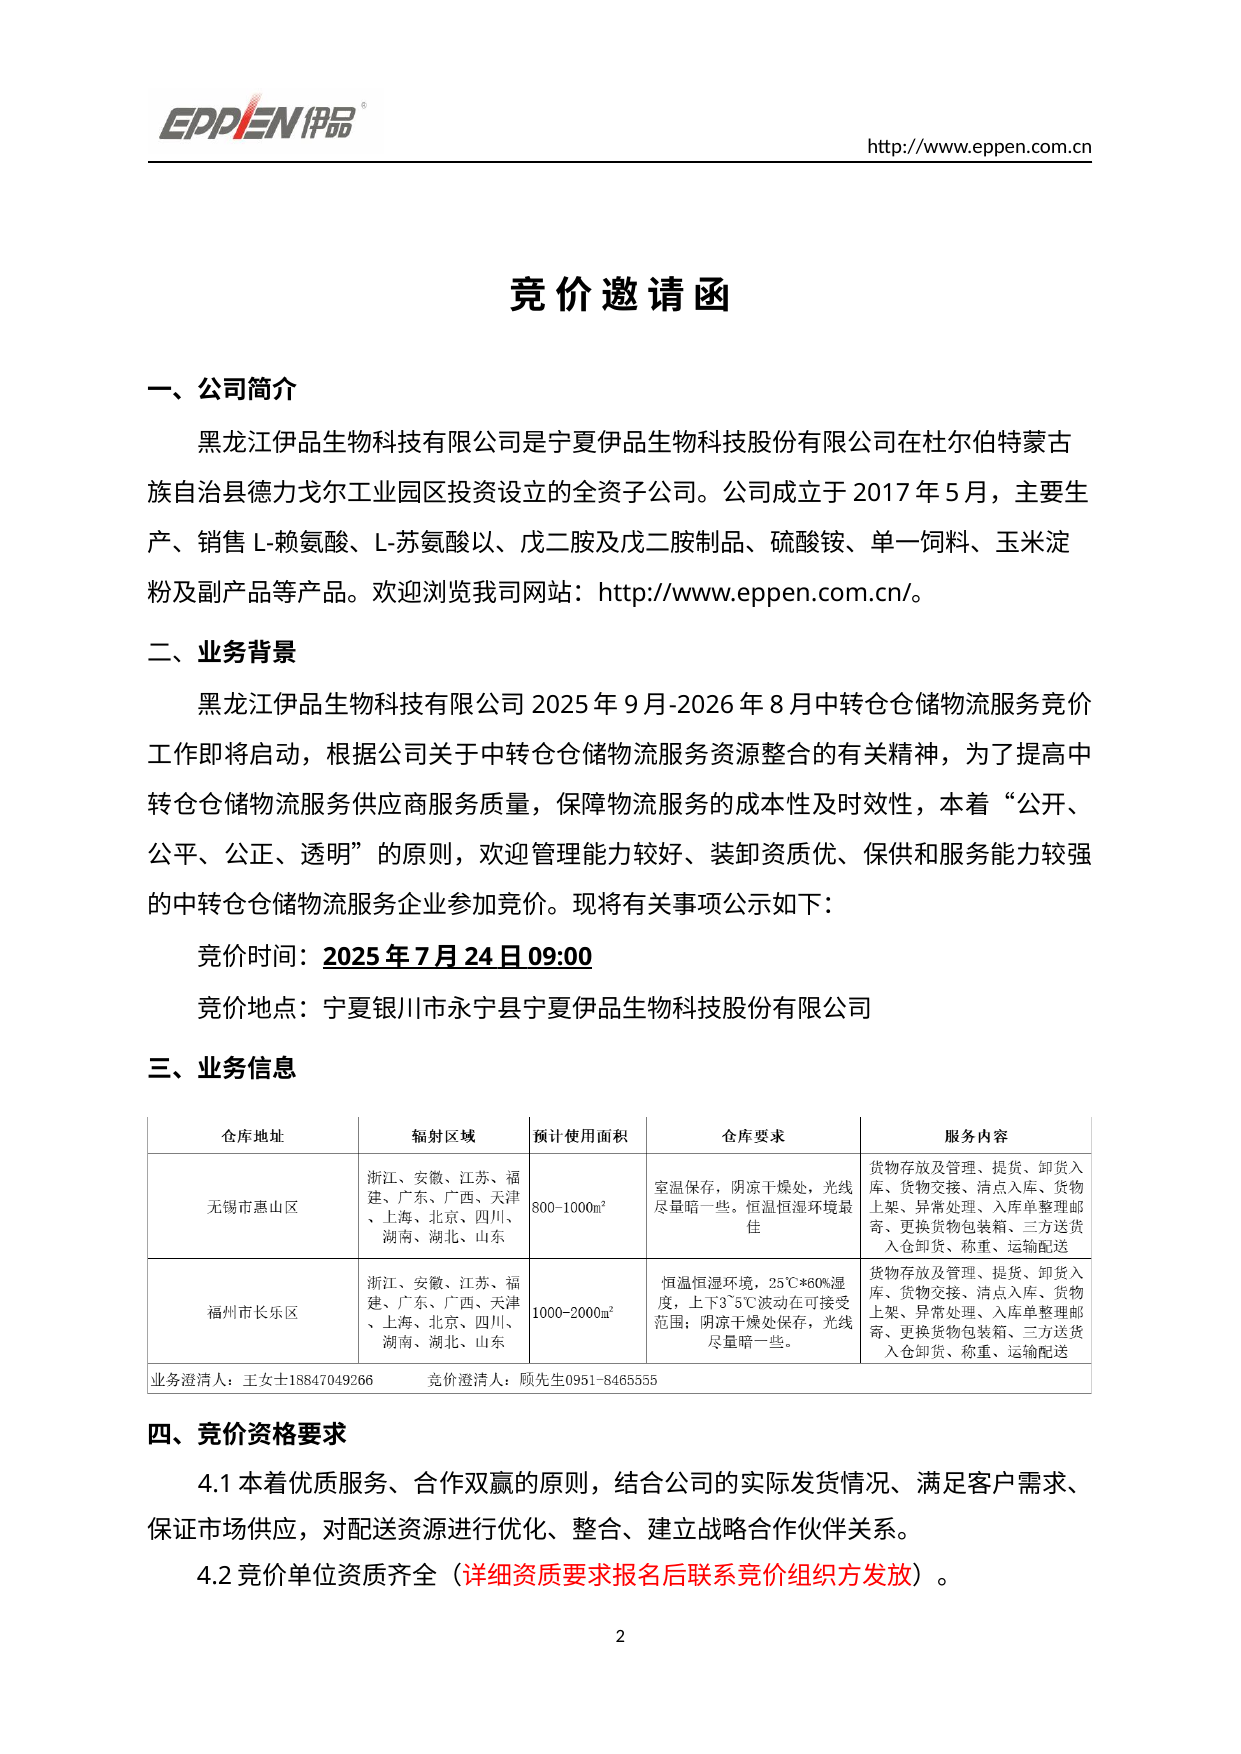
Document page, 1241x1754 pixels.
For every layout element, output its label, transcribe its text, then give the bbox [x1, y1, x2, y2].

text 竞价时间：2025年7月24日09:00 [148, 924, 1092, 976]
text 竞价地点：宁夏银川市永宁县宁夏伊品生物科技股份有限公司 [148, 976, 1092, 1028]
text 4.1本着优质服务、合作双赢的原则，结合公司的实际发货情况、满足客户需求、保证市场供应，对配送资源进行优化、整合、建立战略合作伙伴关系。 [148, 1456, 1092, 1548]
picture [147, 88, 384, 154]
text 竞 价 邀 请 函 [148, 265, 1092, 319]
list 公司简介 [148, 349, 1092, 411]
list 黑龙江伊品生物科技有限公司是宁夏伊品生物科技股份有限公司在杜尔伯特蒙古族自治县德力戈尔工业园区投资设立的全资子公司。公司成立于2017年5月，主要生产、销售L-赖氨酸、L-苏氨酸以、戊二胺及戊二胺制品、硫酸铵、单一饲料、玉米淀粉及副产品等产品。欢迎浏览我司网站：http://www.eppen.com.cn/。 [148, 411, 1092, 611]
text 4.2竞价单位资质齐全（详细资质要求报名后联系竞价组织方发放）。 [148, 1548, 1092, 1593]
text 黑龙江伊品生物科技有限公司2025年9月-2026年8月中转仓仓储物流服务竞价工作即将启动，根据公司关于中转仓仓储物流服务资源整合的有关精神，为了提高中转仓仓储物流服务供应商服务质量，保障物流服务的成本性及时效性，本着“公开、公平、公正、透明”的原则，欢迎管理能力较好、装卸资质优、保供和服务能力较强的中转仓仓储物流服务企业参加竞价。现将有关事项公示如下： [148, 674, 1092, 835]
text 黑龙江伊品生物科技有限公司2025年9月-2026年8月中转仓仓储物流服务竞价工作即将启动，根据公司关于中转仓仓储物流服务资源整合的有关精神，为了提高中转仓仓储物流服务供应商服务质量，保障物流服务的成本性及时效性，本着“公开、公平、公正、透明”的原则，欢迎管理能力较好、装卸资质优、保供和服务能力较强的中转仓仓储物流服务企业参加竞价。现将有关事项公示如下： [148, 871, 1092, 924]
picture [147, 1117, 1092, 1394]
list 业务背景 [148, 611, 1092, 674]
list 业务信息 [148, 1028, 1092, 1090]
list 竞价资格要求 [148, 1394, 1092, 1456]
